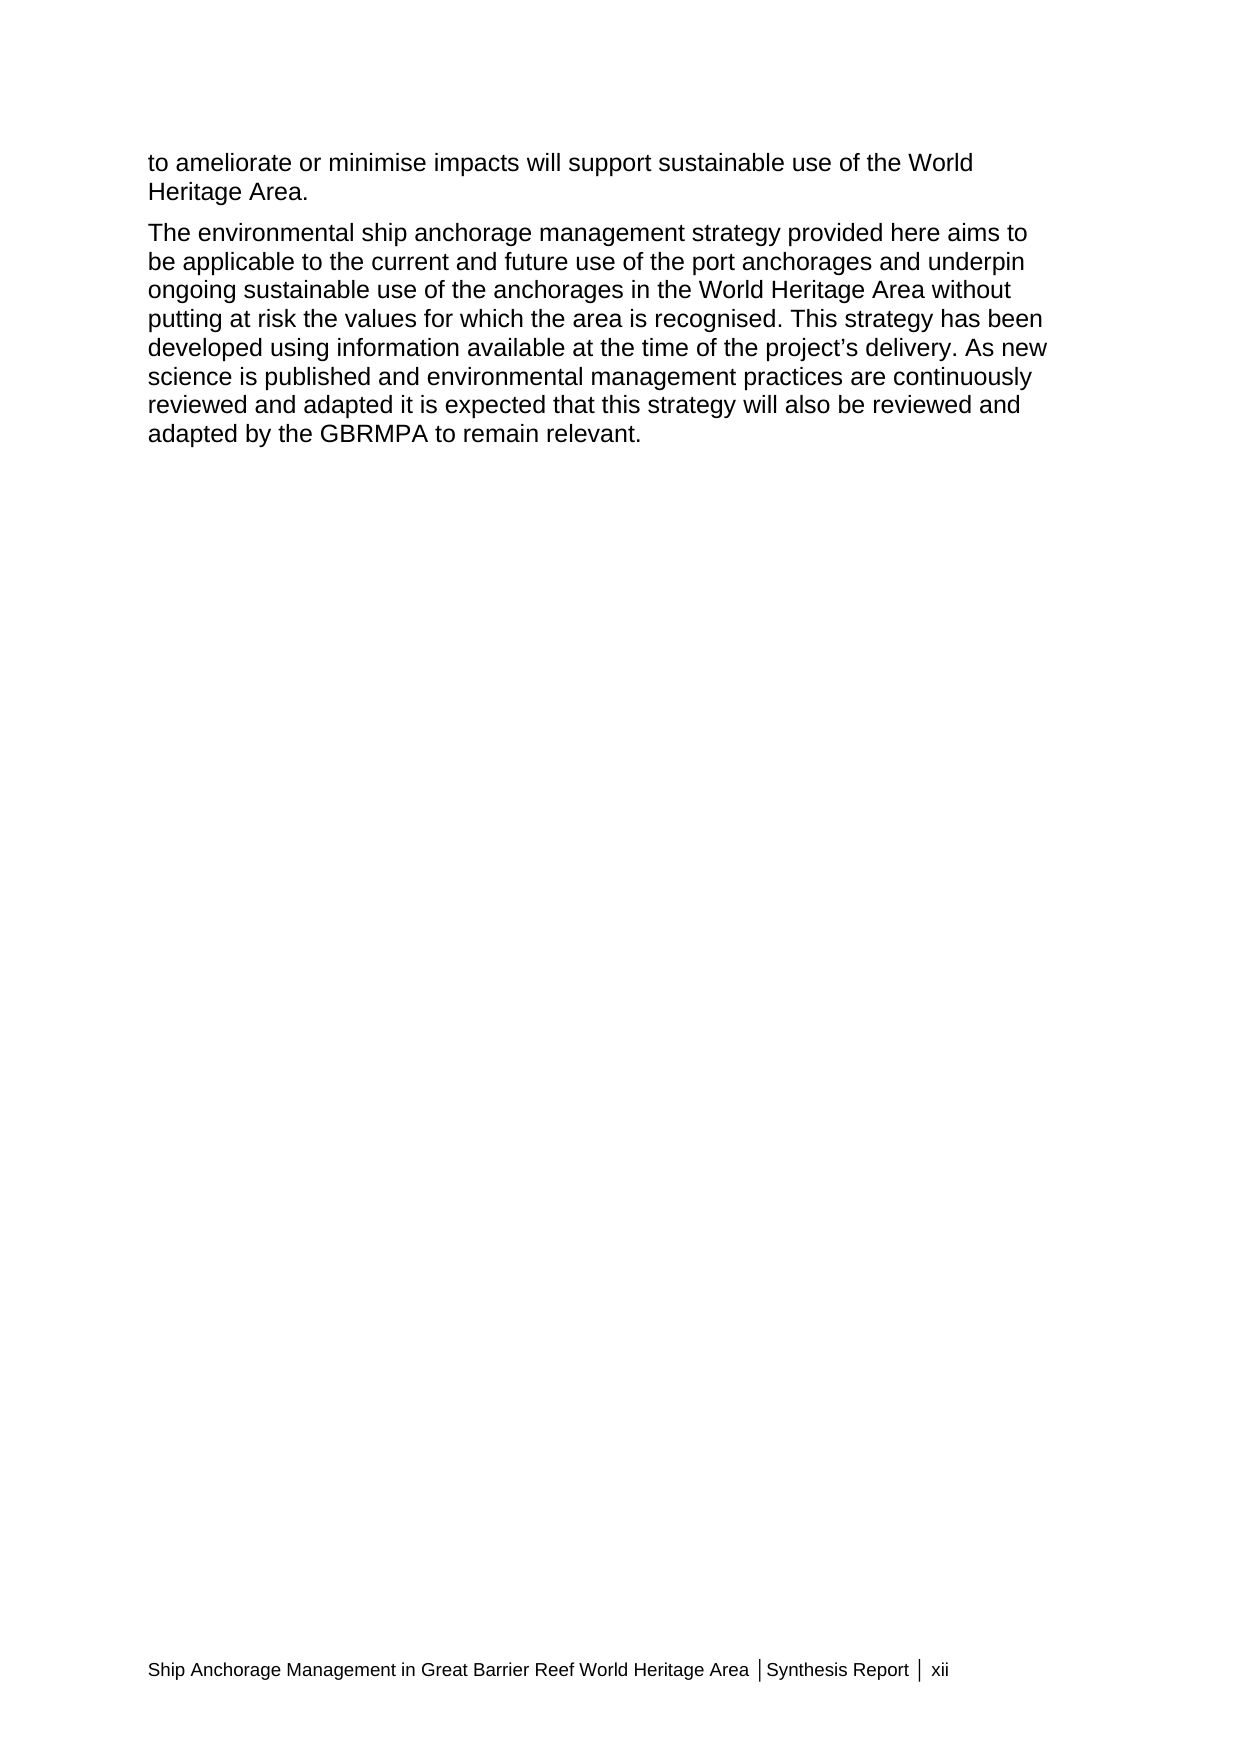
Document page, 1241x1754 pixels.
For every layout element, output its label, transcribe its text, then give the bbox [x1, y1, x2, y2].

text The environmental ship anchorage management strategy provided here aims to be applicable to the current and future use of the port anchorages and underpin ongoing sustainable use of the anchorages in the World Heritage Area without putting at risk the values for which the area is recognised. This strategy has been developed using information available at the time of the project’s delivery. As new science is published and environmental management practices are continuously reviewed and adapted it is expected that this strategy will also be reviewed and adapted by the GBRMPA to remain relevant. [148, 218, 1063, 448]
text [148, 148, 1063, 205]
